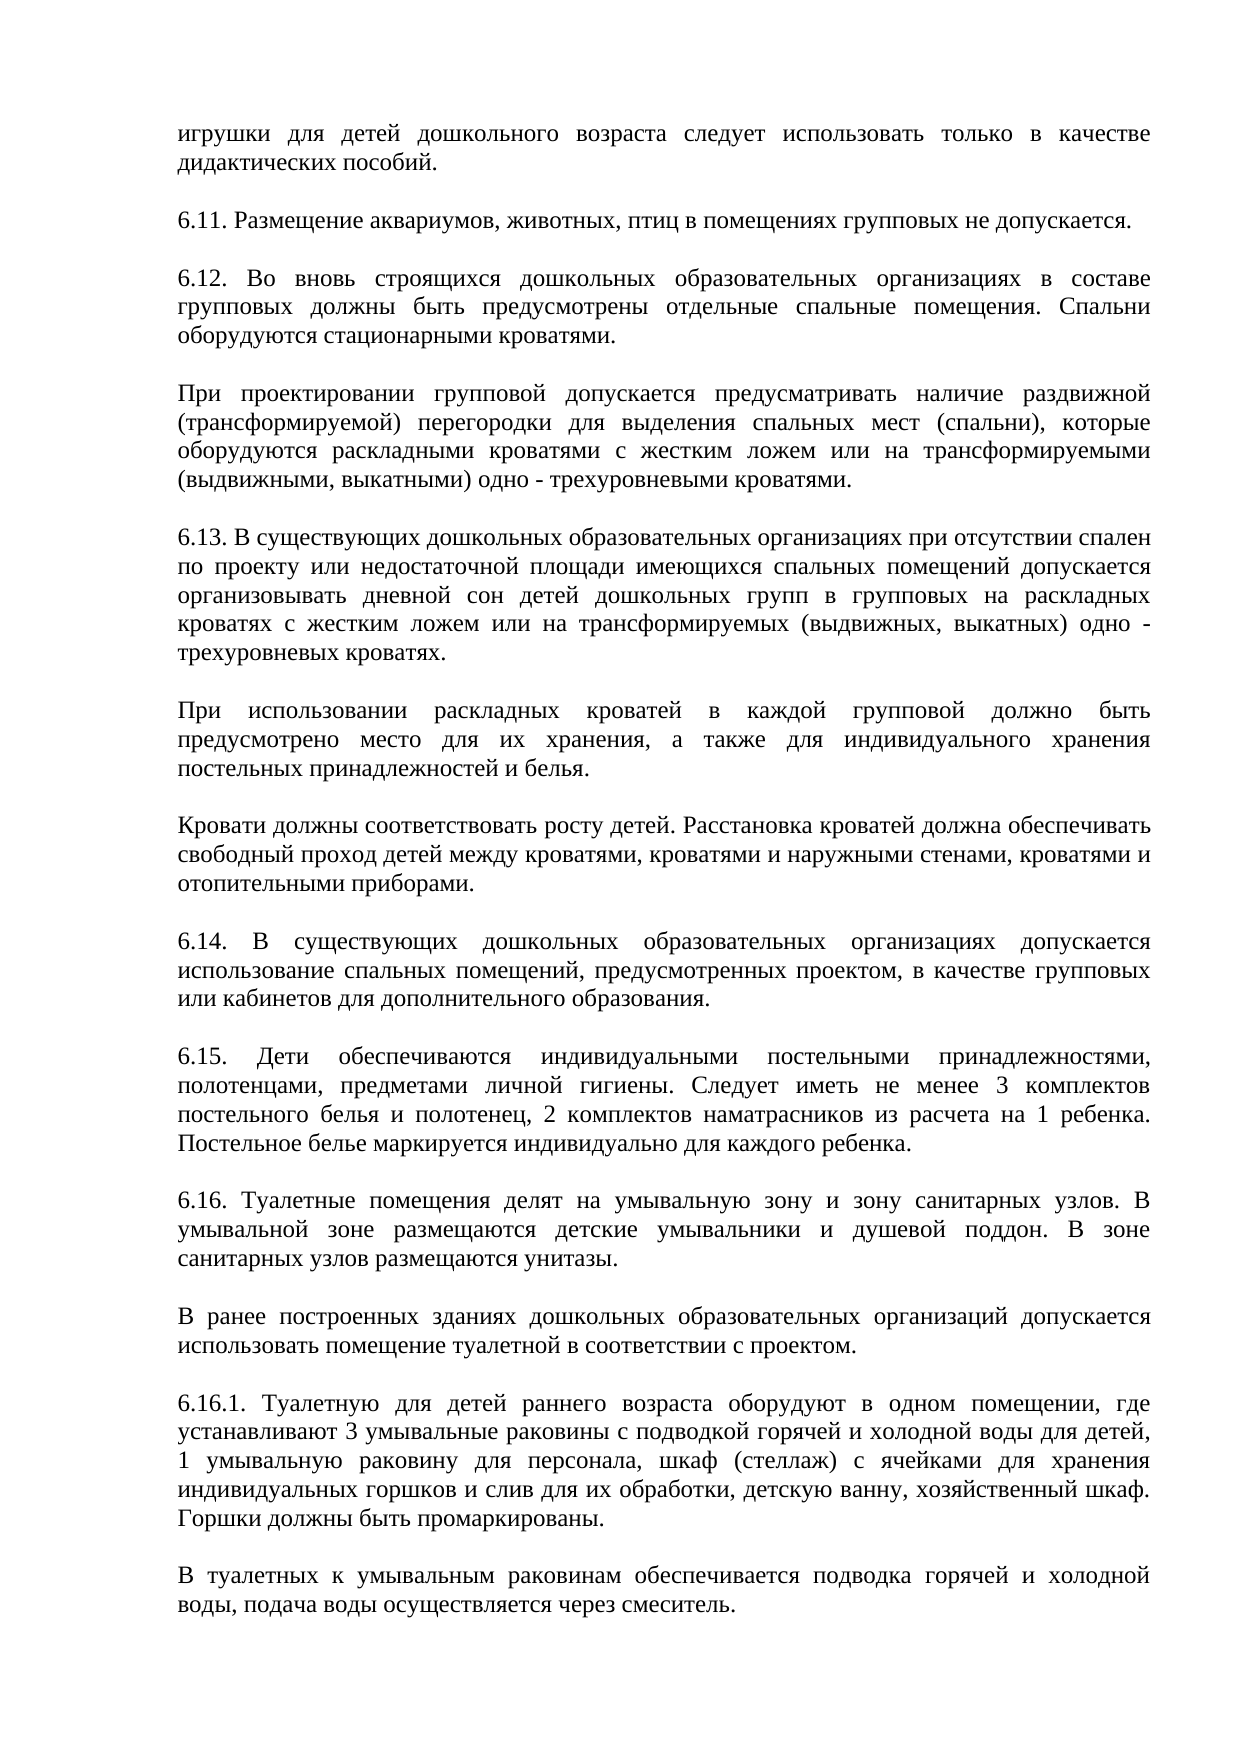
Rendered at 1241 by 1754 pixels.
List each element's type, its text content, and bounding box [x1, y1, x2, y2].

text 6.16. Туалетные помещения делят на умывальную зону и зону санитарных узлов. В умывальной зоне размещаются детские умывальники и душевой поддон. В зоне санитарных узлов размещаются унитазы. [177, 1186, 1152, 1272]
text 6.15. Дети обеспечиваются индивидуальными постельными принадлежностями, полотенцами, предметами личной гигиены. Следует иметь не менее 3 комплектов постельного белья и полотенец, 2 комплектов наматрасников из расчета на 1 ребенка. Постельное белье маркируется индивидуально для каждого ребенка. [177, 1041, 1152, 1156]
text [177, 118, 1152, 176]
text В ранее построенных зданиях дошкольных образовательных организаций допускается использовать помещение туалетной в соответствии с проектом. [177, 1301, 1152, 1358]
text 6.12. Во вновь строящихся дошкольных образовательных организациях в составе групповых должны быть предусмотрены отдельные спальные помещения. Спальни оборудуются стационарными кроватями. [177, 263, 1152, 349]
text При использовании раскладных кроватей в каждой групповой должно быть предусмотрено место для их хранения, а также для индивидуального хранения постельных принадлежностей и белья. [177, 695, 1152, 781]
text 6.14. В существующих дошкольных образовательных организациях допускается использование спальных помещений, предусмотренных проектом, в качестве групповых или кабинетов для дополнительного образования. [177, 926, 1152, 1012]
text 6.11. Размещение аквариумов, животных, птиц в помещениях групповых не допускается. [177, 205, 1152, 233]
text В туалетных к умывальным раковинам обеспечивается подводка горячей и холодной воды, подача воды осуществляется через смеситель. [177, 1561, 1152, 1618]
text 6.16.1. Туалетную для детей раннего возраста оборудуют в одном помещении, где устанавливают 3 умывальные раковины с подводкой горячей и холодной воды для детей, 1 умывальную раковину для персонала, шкаф (стеллаж) с ячейками для хранения индивидуальных горшков и слив для их обработки, детскую ванну, хозяйственный шкаф. Горшки должны быть промаркированы. [177, 1388, 1152, 1531]
text Кровати должны соответствовать росту детей. Расстановка кроватей должна обеспечивать свободный проход детей между кроватями, кроватями и наружными стенами, кроватями и отопительными приборами. [177, 811, 1152, 897]
text При проектировании групповой допускается предусматривать наличие раздвижной (трансформируемой) перегородки для выделения спальных мест (спальни), которые оборудуются раскладными кроватями с жестким ложем или на трансформируемыми (выдвижными, выкатными) одно - трехуровневыми кроватями. [177, 378, 1152, 493]
text 6.13. В существующих дошкольных образовательных организациях при отсутствии спален по проекту или недостаточной площади имеющихся спальных помещений допускается организовывать дневной сон детей дошкольных групп в групповых на раскладных кроватях с жестким ложем или на трансформируемых (выдвижных, выкатных) одно - трехуровневых кроватях. [177, 522, 1152, 666]
